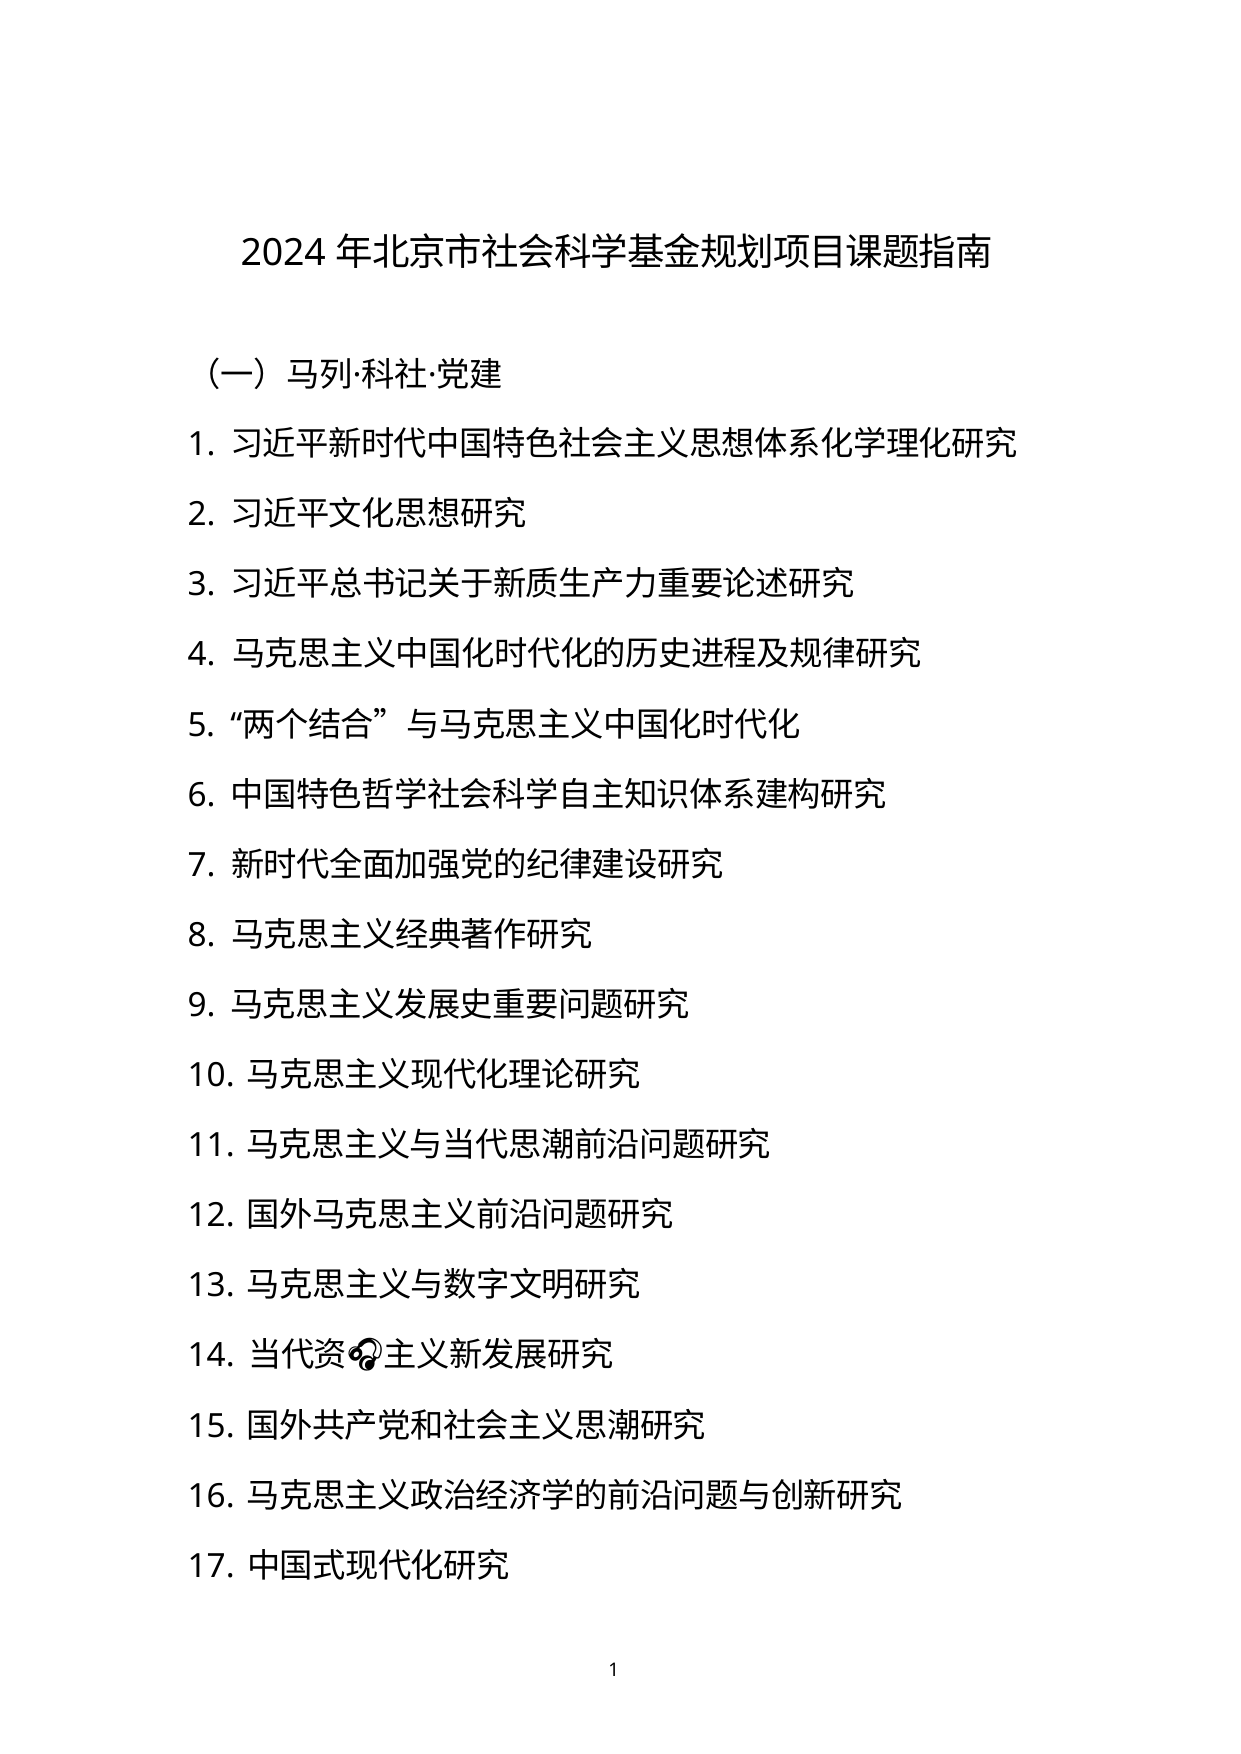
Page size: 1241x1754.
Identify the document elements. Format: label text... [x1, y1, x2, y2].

list 马克思主义经典著作研究 [187, 908, 1065, 956]
list 新时代全面加强党的纪律建设研究 [187, 837, 1065, 886]
list “两个结合”与马克思主义中国化时代化 [187, 697, 1065, 746]
list 马克思主义与当代思潮前沿问题研究 [187, 1118, 1065, 1166]
list 国外共产党和社会主义思潮研究 [187, 1398, 1065, 1447]
title 2024 年北京市社会科学基金规划项目课题指南 [240, 221, 1065, 276]
list 马克思主义与数字文明研究 [187, 1258, 1065, 1307]
list 马克思主义现代化理论研究 [187, 1048, 1065, 1096]
list 习近平总书记关于新质生产力重要论述研究 [187, 557, 1065, 606]
list 中国特色哲学社会科学自主知识体系建构研究 [187, 767, 1065, 816]
list 马克思主义政治经济学的前沿问题与创新研究 [187, 1468, 1065, 1517]
list 中国式现代化研究 [187, 1538, 1065, 1587]
list 马克思主义中国化时代化的历史进程及规律研究 [187, 627, 1065, 676]
list 国外马克思主义前沿问题研究 [187, 1188, 1065, 1236]
list 当代资🎧主义新发展研究 [187, 1328, 1065, 1377]
list 马克思主义发展史重要问题研究 [187, 978, 1065, 1026]
list 习近平文化思想研究 [187, 487, 1065, 535]
text （一）马列·科社·党建 [187, 347, 1065, 396]
list 习近平新时代中国特色社会主义思想体系化学理化研究 [187, 417, 1065, 465]
